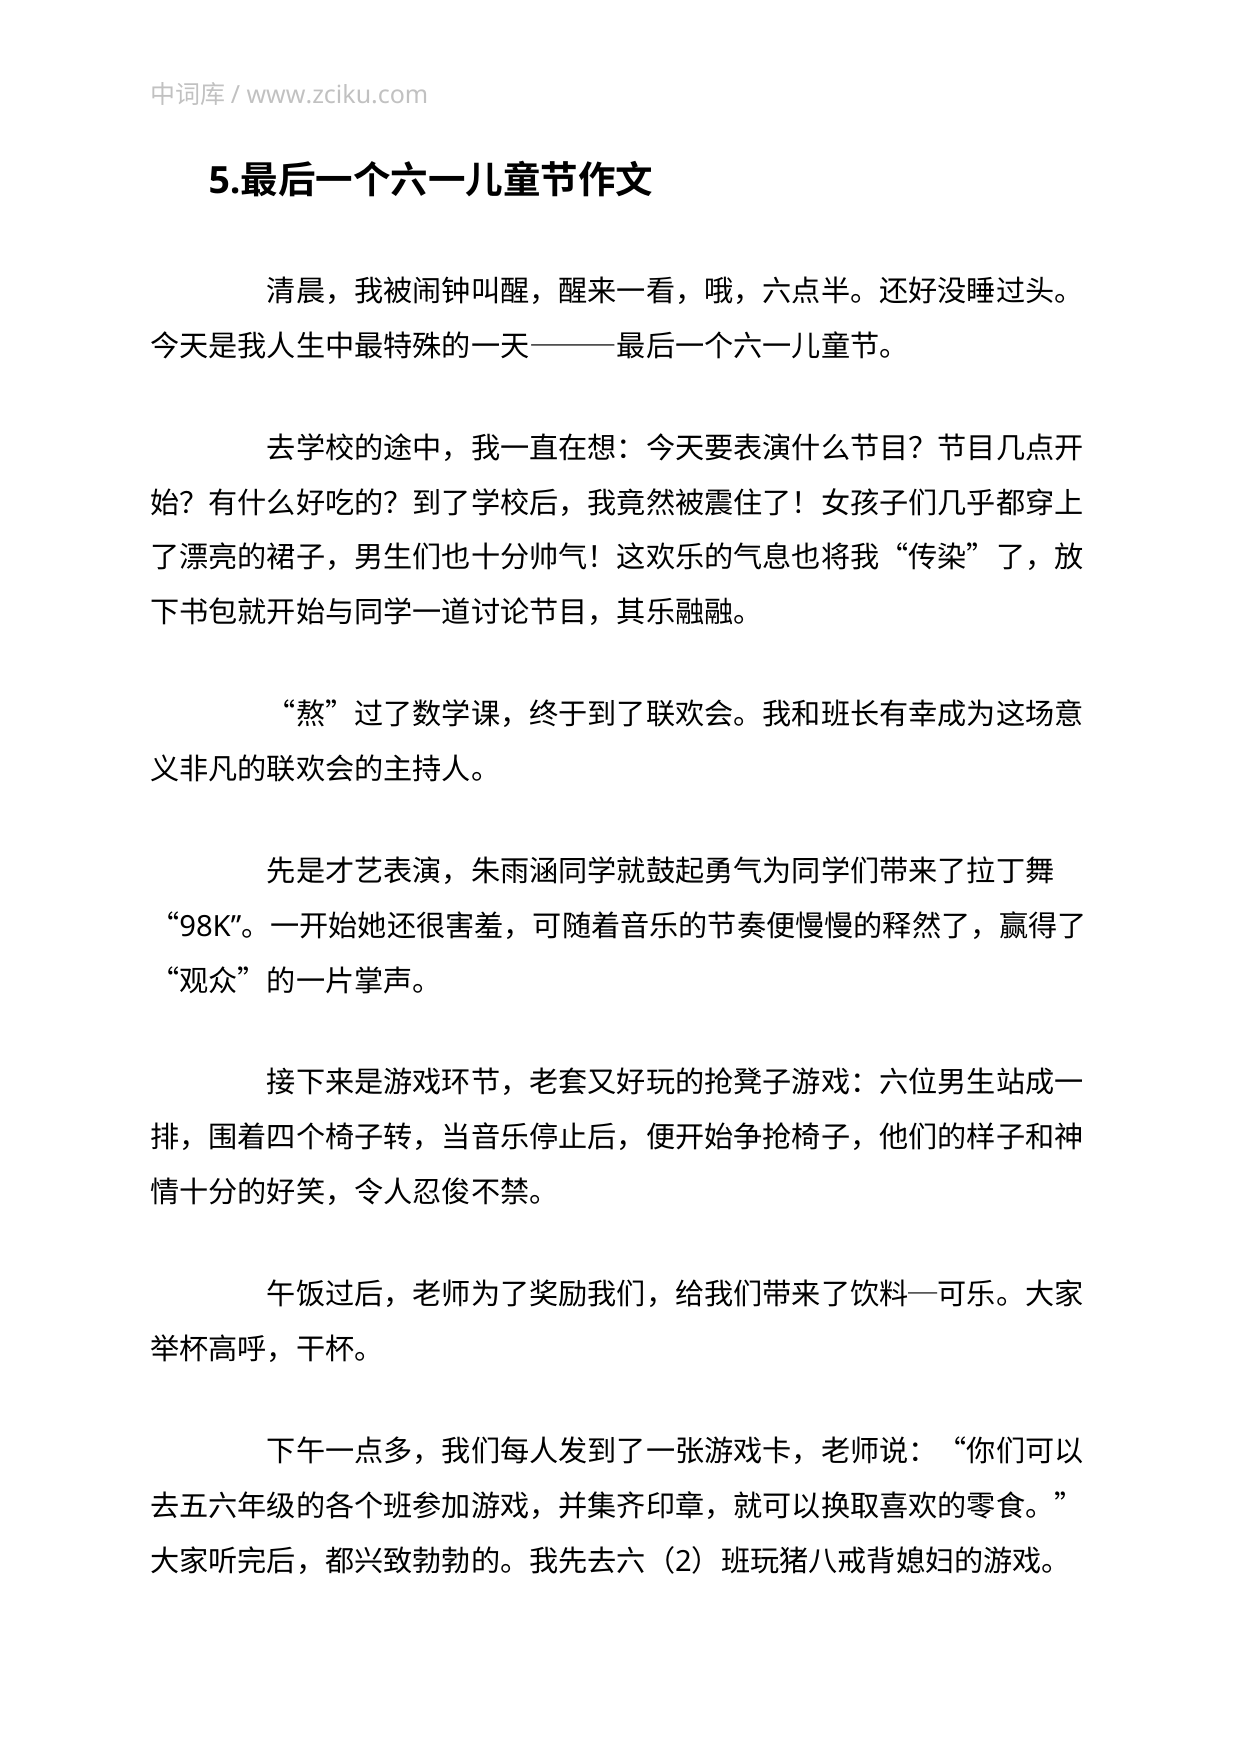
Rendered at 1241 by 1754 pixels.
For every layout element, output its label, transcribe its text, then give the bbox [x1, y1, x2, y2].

text 先是才艺表演，朱雨涵同学就鼓起勇气为同学们带来了拉丁舞“98K”。一开始她还很害羞，可随着音乐的节奏便慢慢的释然了，赢得了“观众”的一片掌声。 [150, 847, 1090, 999]
text 午饭过后，老师为了奖励我们，给我们带来了饮料─可乐。大家举杯高呼，干杯。 [150, 1271, 1090, 1368]
text 接下来是游戏环节，老套又好玩的抢凳子游戏：六位男生站成一排，围着四个椅子转，当音乐停止后，便开始争抢椅子，他们的样子和神情十分的好笑，令人忍俊不禁。 [150, 1059, 1090, 1211]
text “熬”过了数学课，终于到了联欢会。我和班长有幸成为这场意义非凡的联欢会的主持人。 [150, 691, 1090, 788]
text 清晨，我被闹钟叫醒，醒来一看，哦，六点半。还好没睡过头。今天是我人生中最特殊的一天———最后一个六一儿童节。 [150, 268, 1090, 365]
text 5.最后一个六一儿童节作文 [150, 150, 1090, 204]
text 去学校的途中，我一直在想：今天要表演什么节目？节目几点开始？有什么好吃的？到了学校后，我竟然被震住了！女孩子们几乎都穿上了漂亮的裙子，男生们也十分帅气！这欢乐的气息也将我“传染”了，放下书包就开始与同学一道讨论节目，其乐融融。 [150, 424, 1090, 631]
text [150, 1427, 1090, 1579]
